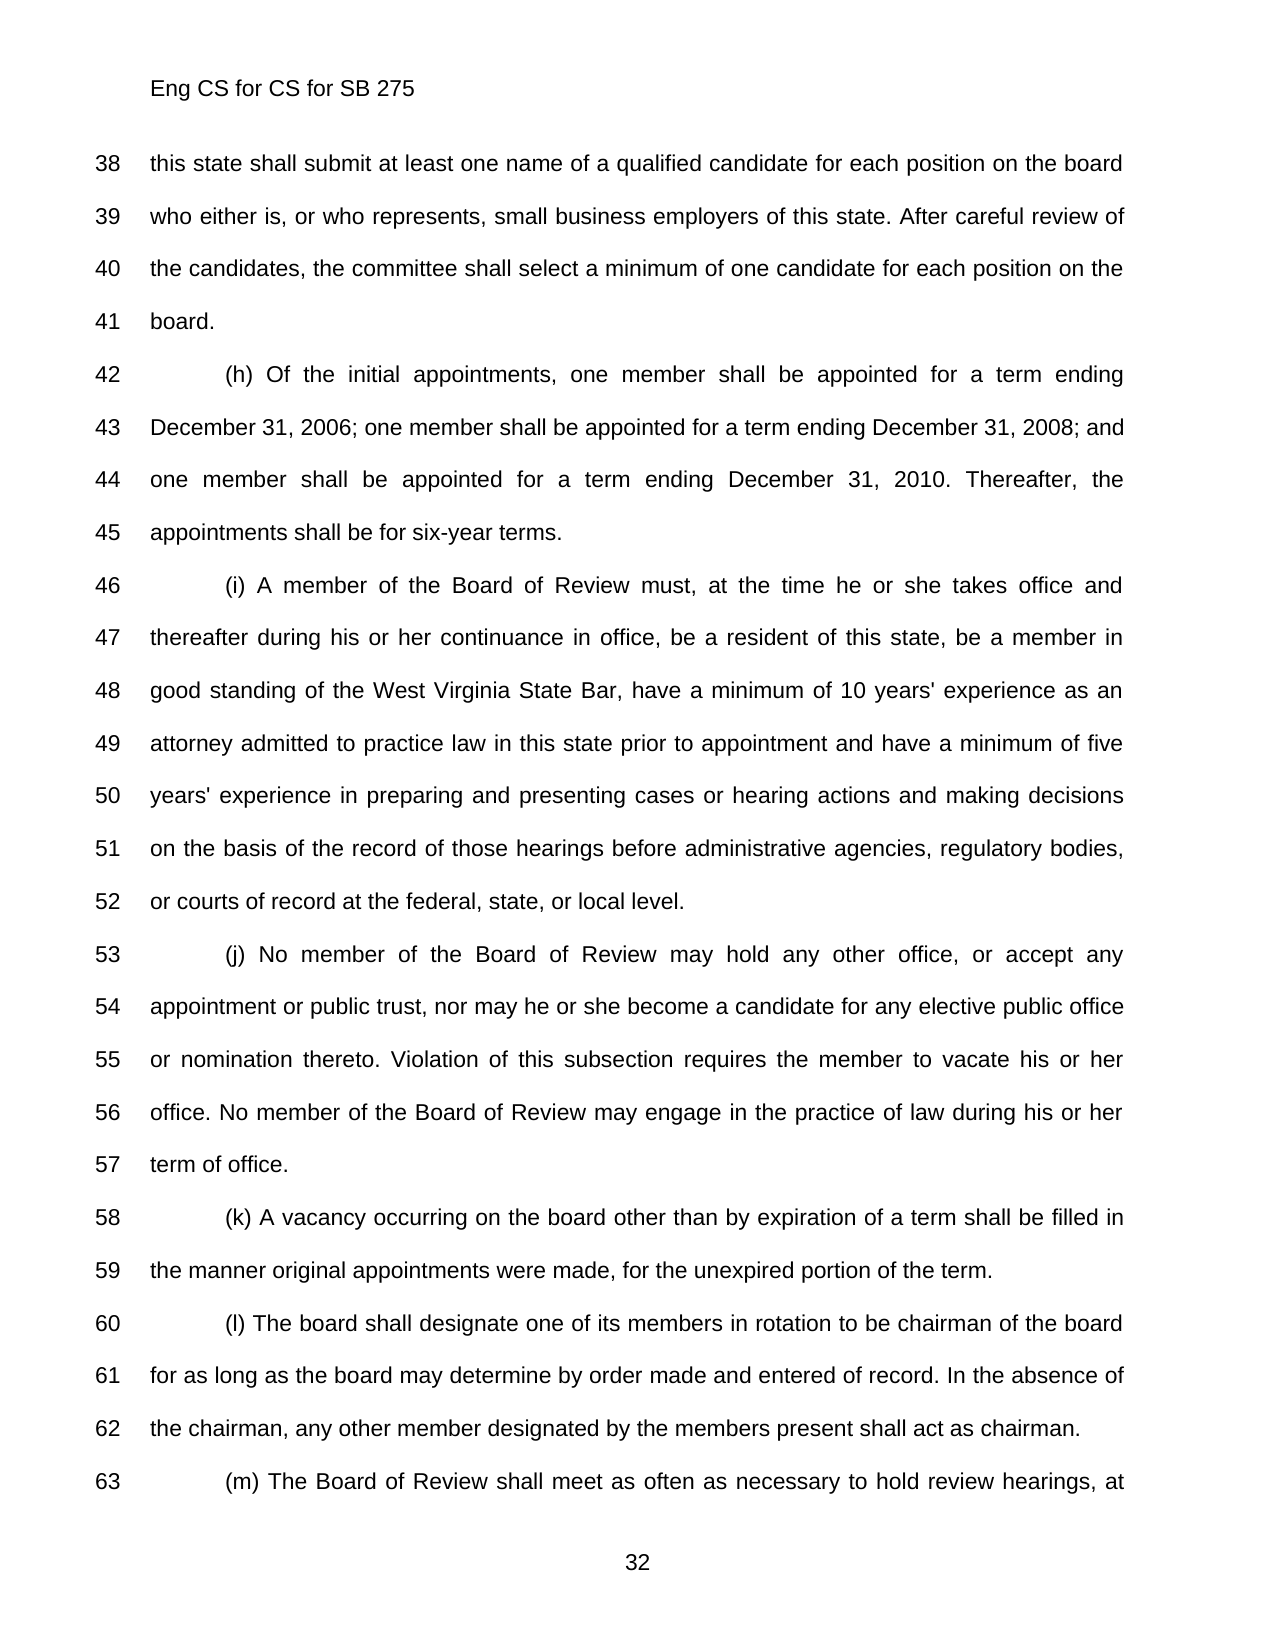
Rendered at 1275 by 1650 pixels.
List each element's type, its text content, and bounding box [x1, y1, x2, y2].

text (k) A vacancy occurring on the board other than by expiration of a term shall be filled in the manner original appointments were made, for the unexpired portion of the term. [150, 1204, 1125, 1283]
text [150, 1468, 1125, 1494]
text (h) Of the initial appointments, one member shall be appointed for a term ending December 31, 2006; one member shall be appointed for a term ending December 31, 2008; and one member shall be appointed for a term ending December 31, 2010. Thereafter, the appointments shall be for six-year terms. [150, 361, 1125, 545]
text (l) The board shall designate one of its members in rotation to be chairman of the board for as long as the board may determine by order made and entered of record. In the absence of the chairman, any other member designated by the members present shall act as chairman. [150, 1309, 1125, 1441]
text (i) A member of the Board of Review must, at the time he or she takes office and thereafter during his or her continuance in office, be a resident of this state, be a member in good standing of the West Virginia State Bar, have a minimum of 10 years' experience as an attorney admitted to practice law in this state prior to appointment and have a minimum of five years' experience in preparing and presenting cases or hearing actions and making decisions on the basis of the record of those hearings before administrative agencies, regulatory bodies, or courts of record at the federal, state, or local level. [150, 572, 1125, 914]
text (j) No member of the Board of Review may hold any other office, or accept any appointment or public trust, nor may he or she become a candidate for any elective public office or nomination thereto. Violation of this subsection requires the member to vacate his or her office. No member of the Board of Review may engage in the practice of law during his or her term of office. [150, 941, 1125, 1178]
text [150, 150, 1125, 334]
